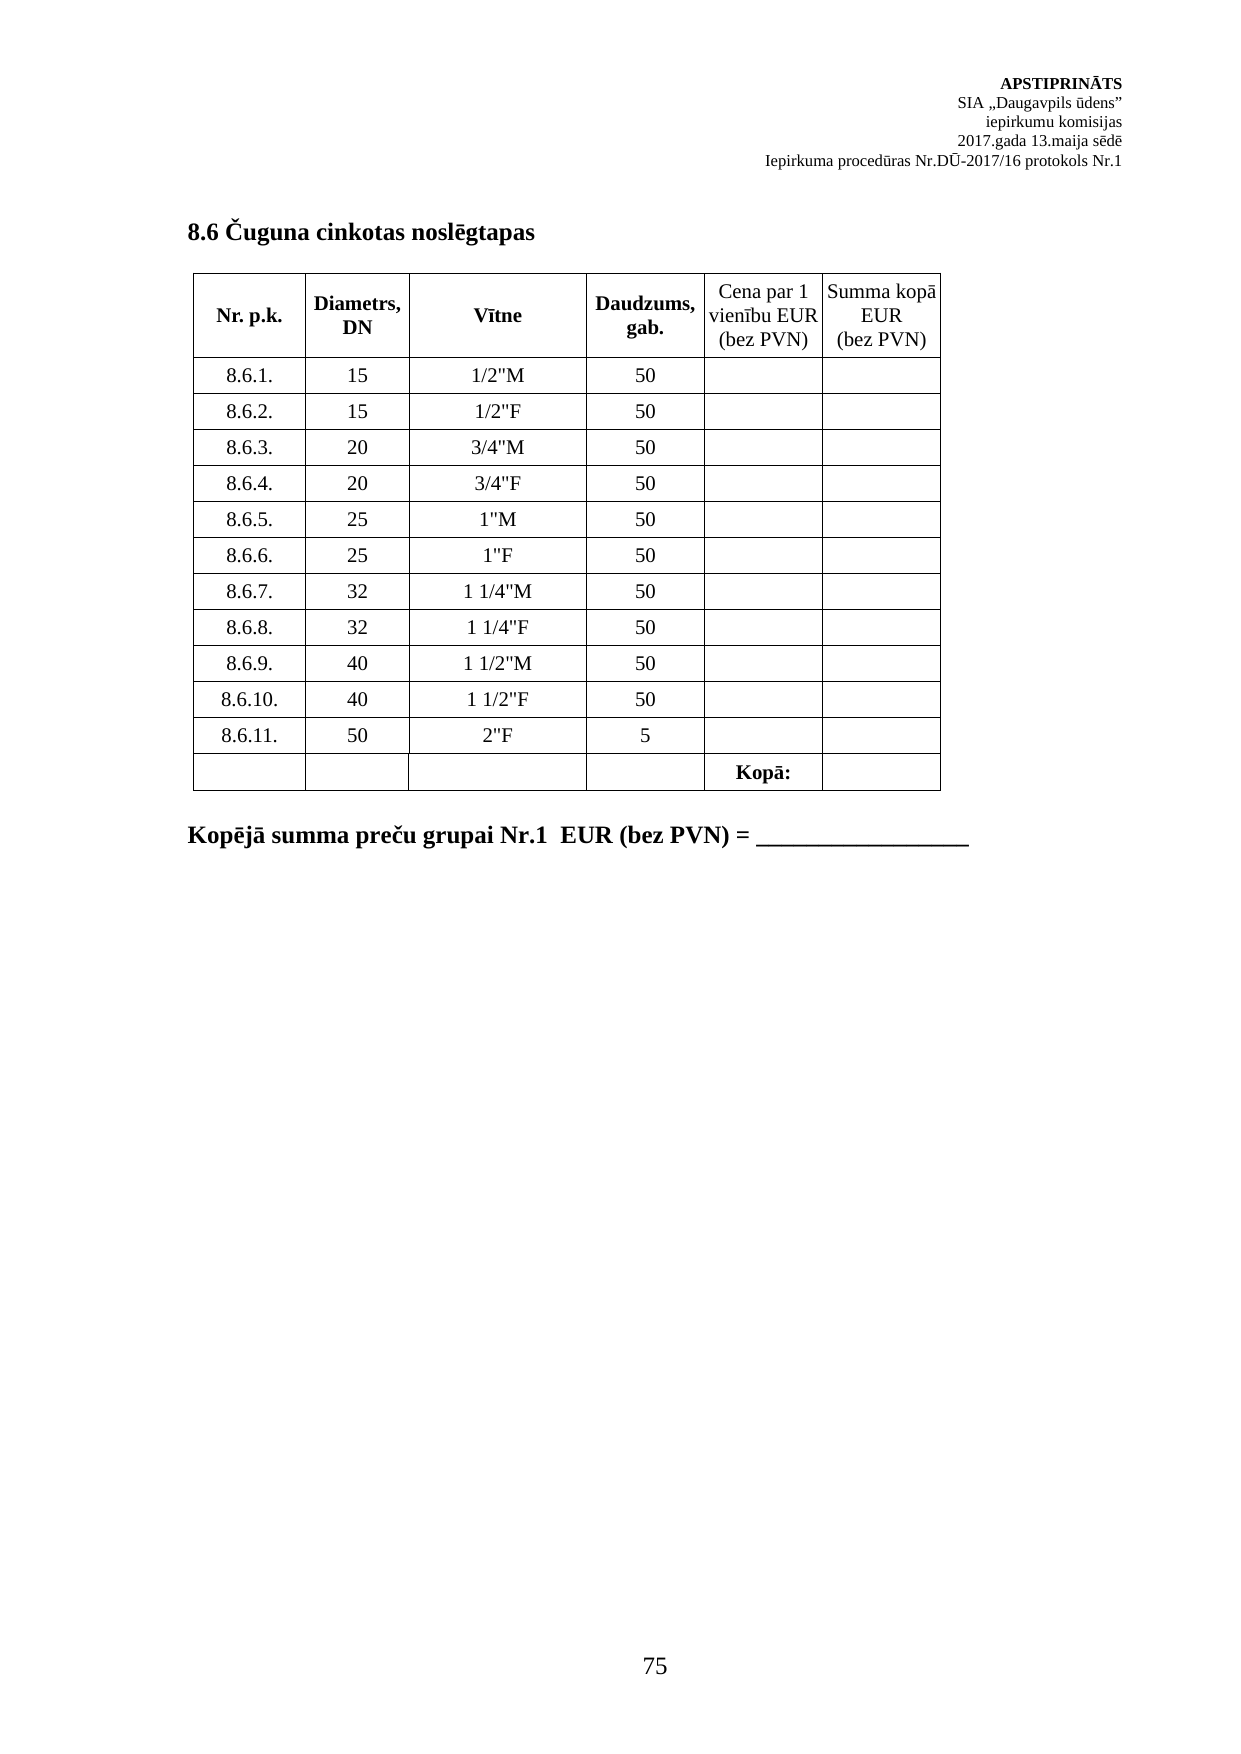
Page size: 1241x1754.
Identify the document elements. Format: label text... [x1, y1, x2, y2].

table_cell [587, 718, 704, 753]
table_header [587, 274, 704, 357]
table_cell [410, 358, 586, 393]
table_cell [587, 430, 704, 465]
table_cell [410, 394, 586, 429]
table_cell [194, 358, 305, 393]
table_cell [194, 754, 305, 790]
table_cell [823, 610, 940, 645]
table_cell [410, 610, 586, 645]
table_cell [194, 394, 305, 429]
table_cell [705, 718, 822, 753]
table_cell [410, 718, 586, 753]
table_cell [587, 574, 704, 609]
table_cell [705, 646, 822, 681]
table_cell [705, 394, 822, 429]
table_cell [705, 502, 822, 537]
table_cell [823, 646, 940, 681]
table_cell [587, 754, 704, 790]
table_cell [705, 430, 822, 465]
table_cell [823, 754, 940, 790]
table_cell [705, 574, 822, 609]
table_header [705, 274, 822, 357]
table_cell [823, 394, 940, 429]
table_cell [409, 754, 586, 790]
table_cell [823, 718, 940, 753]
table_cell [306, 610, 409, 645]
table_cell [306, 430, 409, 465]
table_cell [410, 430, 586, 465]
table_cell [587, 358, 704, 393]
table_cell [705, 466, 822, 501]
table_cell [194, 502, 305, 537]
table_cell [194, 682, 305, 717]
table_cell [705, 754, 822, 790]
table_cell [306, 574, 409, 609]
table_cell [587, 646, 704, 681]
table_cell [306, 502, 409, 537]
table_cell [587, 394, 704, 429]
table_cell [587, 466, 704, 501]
text 8.6 Čuguna cinkotas noslēgtapas [187, 217, 1122, 246]
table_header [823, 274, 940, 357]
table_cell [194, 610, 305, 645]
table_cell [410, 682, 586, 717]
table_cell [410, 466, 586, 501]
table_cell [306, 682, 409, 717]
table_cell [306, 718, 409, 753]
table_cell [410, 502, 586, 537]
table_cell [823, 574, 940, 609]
text Kopējā summa preču grupai Nr.1 EUR (bez PVN) = _________________ [187, 820, 1122, 849]
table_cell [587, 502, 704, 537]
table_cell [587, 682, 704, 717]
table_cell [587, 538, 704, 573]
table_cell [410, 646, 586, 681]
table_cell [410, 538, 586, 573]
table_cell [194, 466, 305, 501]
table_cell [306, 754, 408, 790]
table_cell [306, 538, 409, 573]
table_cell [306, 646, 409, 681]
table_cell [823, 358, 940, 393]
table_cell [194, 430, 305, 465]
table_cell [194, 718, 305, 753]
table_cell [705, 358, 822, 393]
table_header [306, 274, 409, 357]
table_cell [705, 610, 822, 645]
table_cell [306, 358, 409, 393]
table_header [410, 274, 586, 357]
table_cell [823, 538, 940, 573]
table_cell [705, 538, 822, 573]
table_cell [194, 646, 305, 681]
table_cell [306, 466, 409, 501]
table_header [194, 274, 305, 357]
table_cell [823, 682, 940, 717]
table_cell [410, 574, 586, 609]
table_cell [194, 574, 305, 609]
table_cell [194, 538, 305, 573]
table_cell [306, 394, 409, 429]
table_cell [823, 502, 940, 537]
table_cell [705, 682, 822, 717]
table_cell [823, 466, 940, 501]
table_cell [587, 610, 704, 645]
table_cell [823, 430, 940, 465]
